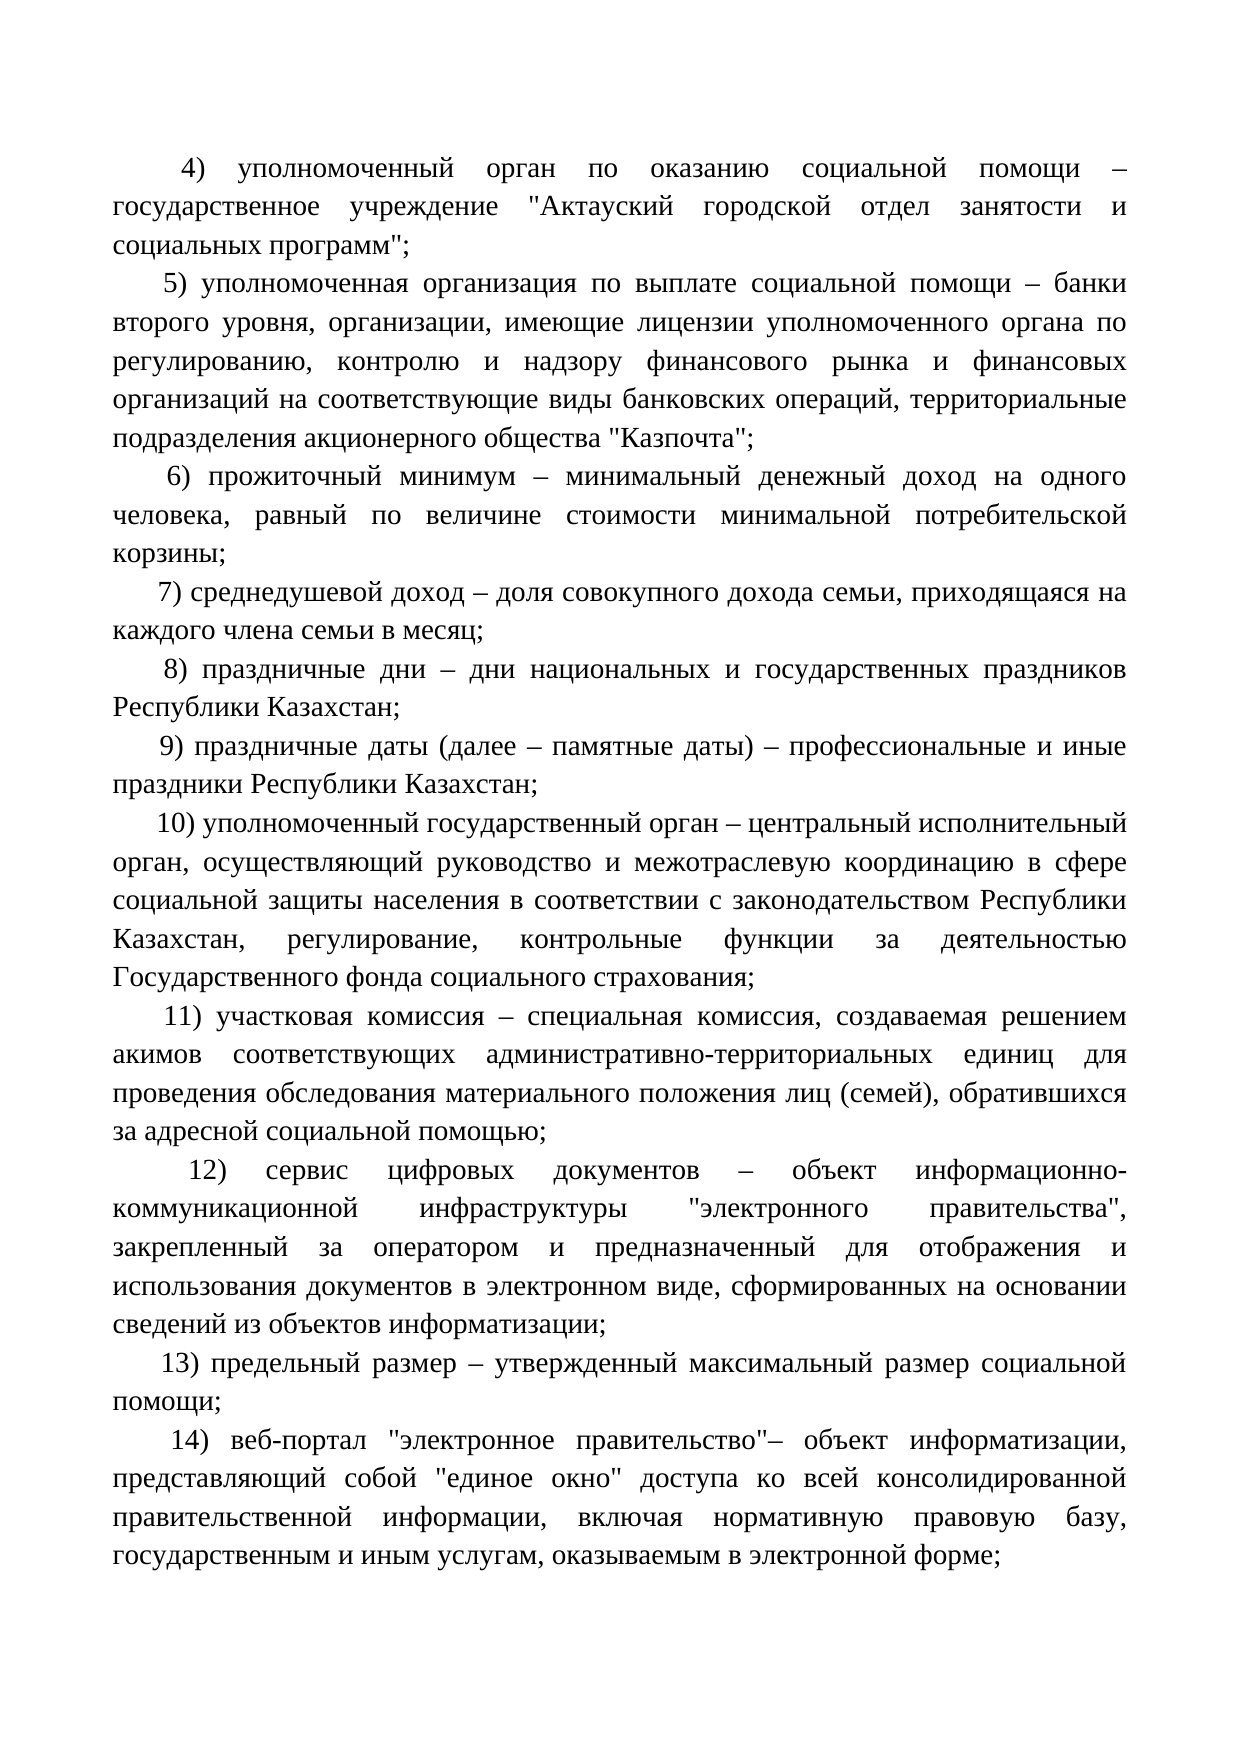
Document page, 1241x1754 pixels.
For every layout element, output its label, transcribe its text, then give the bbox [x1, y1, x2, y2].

text 10) уполномоченный государственный орган – центральный исполнительный орган, осуществляющий руководство и межотраслевую координацию в сфере социальной защиты населения в соответствии с законодательством Республики Казахстан, регулирование, контрольные функции за деятельностью Государственного фонда социального страхования; [112, 805, 1128, 993]
text 8) праздничные дни – дни национальных и государственных праздников Республики Казахстан; [112, 651, 1128, 723]
text 7) среднедушевой доход – доля совокупного дохода семьи, приходящаяся на каждого члена семьи в месяц; [112, 574, 1128, 646]
text 5) уполномоченная организация по выплате социальной помощи – банки второго уровня, организации, имеющие лицензии уполномоченного органа по регулированию, контролю и надзору финансового рынка и финансовых организаций на соответствующие виды банковских операций, территориальные подразделения акционерного общества "Казпочта"; [112, 266, 1128, 453]
text 9) праздничные даты (далее – памятные даты) – профессиональные и иные праздники Республики Казахстан; [112, 728, 1128, 800]
text 4) уполномоченный орган по оказанию социальной помощи – государственное учреждение "Актауский городской отдел занятости и социальных программ"; [112, 150, 1128, 261]
text 14) веб-портал "электронное правительство"– объект информатизации, представляющий собой "единое окно" доступа ко всей консолидированной правительственной информации, включая нормативную правовую базу, государственным и иным услугам, оказываемым в электронной форме; [112, 1422, 1128, 1571]
text 13) предельный размер – утвержденный максимальный размер социальной помощи; [112, 1345, 1128, 1417]
text 6) прожиточный минимум – минимальный денежный доход на одного человека, равный по величине стоимости минимальной потребительской корзины; [112, 458, 1128, 569]
text 11) участковая комиссия – специальная комиссия, создаваемая решением акимов соответствующих административно-территориальных единиц для проведения обследования материального положения лиц (семей), обратившихся за адресной социальной помощью; [112, 998, 1128, 1147]
text 12) сервис цифровых документов – объект информационно-коммуникационной инфраструктуры "электронного правительства", закрепленный за оператором и предназначенный для отображения и использования документов в электронном виде, сформированных на основании сведений из объектов информатизации; [112, 1152, 1128, 1340]
